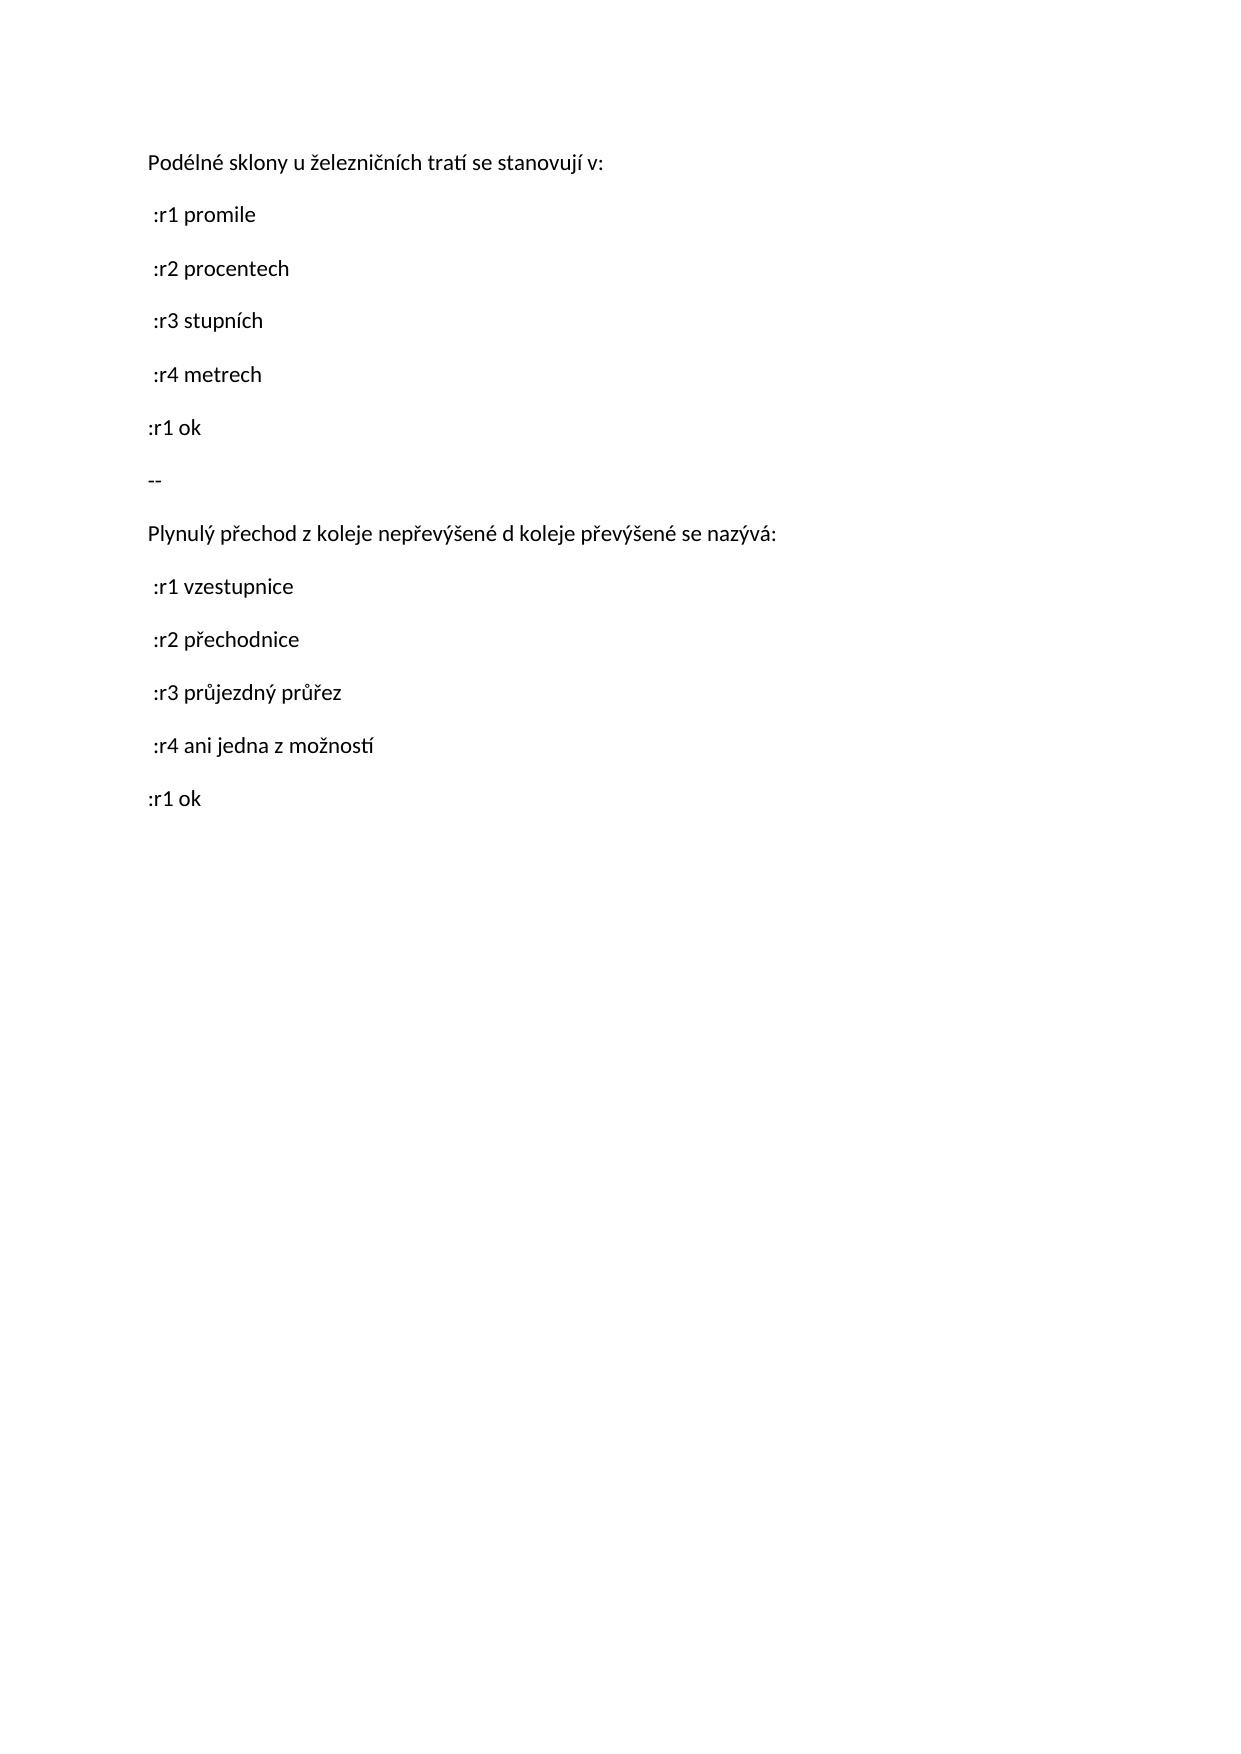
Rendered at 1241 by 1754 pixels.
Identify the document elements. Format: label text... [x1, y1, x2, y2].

text Plynulý přechod z koleje nepřevýšené d koleje převýšené se nazývá: [148, 519, 1093, 547]
text :r2 procentech [148, 254, 1093, 282]
text :r1 vzestupnice [148, 572, 1093, 600]
text :r1 promile [148, 201, 1093, 229]
text -- [148, 466, 1093, 494]
text :r4 metrech [148, 360, 1093, 388]
text Podélné sklony u železničních tratí se stanovují v: [148, 148, 1093, 176]
text :r3 stupních [148, 307, 1093, 335]
text :r1 ok [148, 413, 1093, 441]
text :r1 ok [148, 784, 1093, 812]
text :r2 přechodnice [148, 625, 1093, 653]
text :r3 průjezdný průřez [148, 678, 1093, 706]
text :r4 ani jedna z možností [148, 731, 1093, 759]
